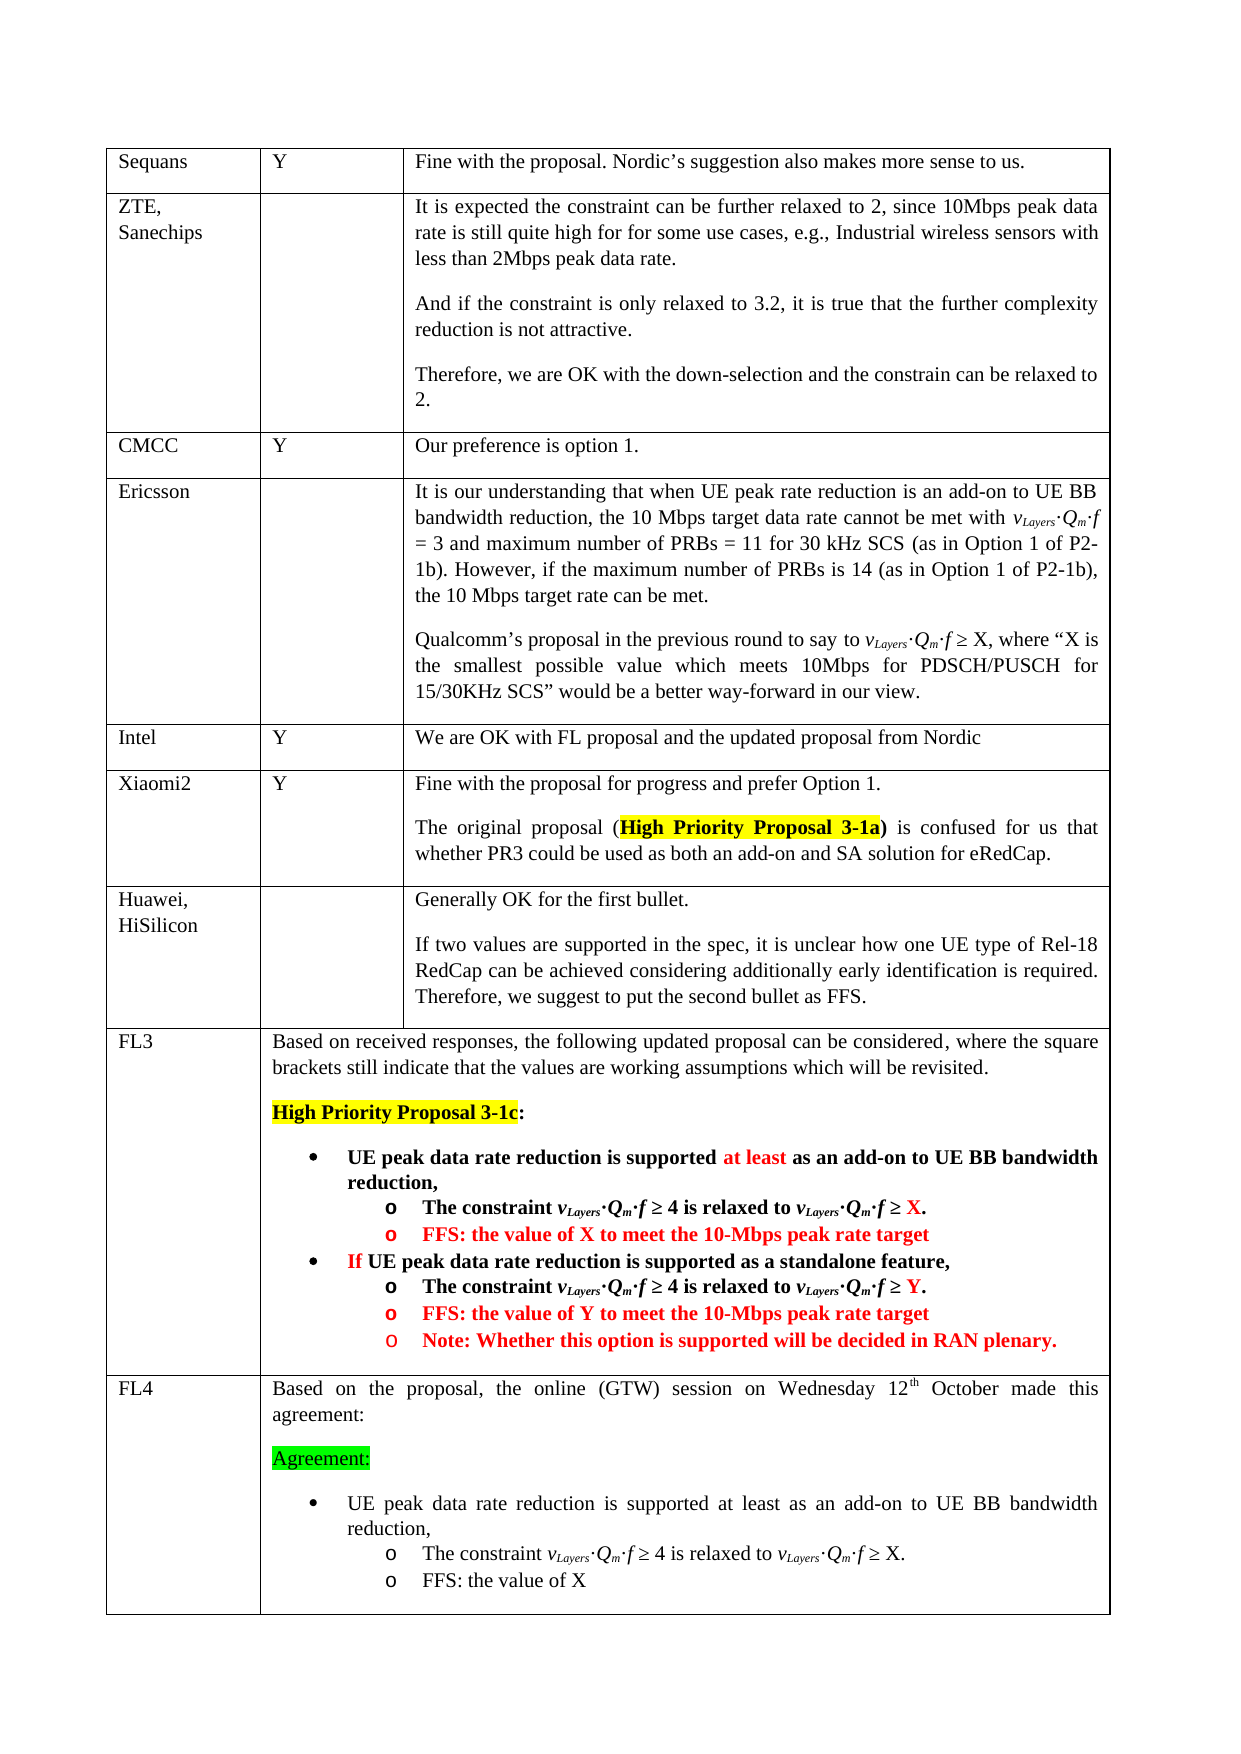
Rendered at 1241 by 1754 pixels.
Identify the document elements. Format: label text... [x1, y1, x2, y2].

table_cell [261, 194, 403, 432]
table_cell [261, 887, 403, 1028]
table_cell Based on received responses, the following updated proposal can be considered, where the square brackets still indicate that the values are working assumptions which will be revisited. High Priority Proposal 3-1c: UE peak data rate reduction is supported at least as an add-on to UE BB bandwidth reduction, The constraint vLayers·Qm·f ≥ 4 is relaxed to vLayers·Qm·f ≥ X. FFS: the value of X to meet the 10-Mbps peak rate target If UE peak data rate reduction is supported as a standalone feature, The constraint vLayers·Qm·f ≥ 4 is relaxed to vLayers·Qm·f ≥ Y. FFS: the value of Y to meet the 10-Mbps peak rate target Note: Whether this option is supported will be decided in RAN plenary. [261, 1029, 1109, 1374]
table_cell ZTE, Sanechips [107, 194, 260, 432]
table_cell It is expected the constraint can be further relaxed to 2, since 10Mbps peak data rate is still quite high for for some use cases, e.g., Industrial wireless sensors with less than 2Mbps peak data rate. And if the constraint is only relaxed to 3.2, it is true that the further complexity reduction is not attractive. Therefore, we are OK with the down-selection and the constrain can be relaxed to 2. [404, 194, 1109, 432]
table_cell Our preference is option 1. [404, 433, 1109, 478]
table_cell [261, 1376, 1109, 1614]
table_cell Ericsson [107, 479, 260, 724]
table_cell Generally OK for the first bullet. If two values are supported in the spec, it is unclear how one UE type of Rel-18 RedCap can be achieved considering additionally early identification is required. Therefore, we suggest to put the second bullet as FFS. [404, 887, 1109, 1028]
table_cell Y [261, 149, 403, 193]
table_cell FL3 [107, 1029, 260, 1374]
table_cell [261, 479, 403, 724]
table_cell Intel [107, 725, 260, 769]
table_cell We are OK with FL proposal and the updated proposal from Nordic [404, 725, 1109, 769]
table_cell Y [261, 433, 403, 478]
table_cell Y [261, 771, 403, 886]
table_cell CMCC [107, 433, 260, 478]
table_cell Huawei, HiSilicon [107, 887, 260, 1028]
table_cell FL4 [107, 1376, 260, 1614]
table_cell Xiaomi2 [107, 771, 260, 886]
table_cell Fine with the proposal for progress and prefer Option 1. The original proposal (High Priority Proposal 3-1a) is confused for us that whether PR3 could be used as both an add-on and SA solution for eRedCap. [404, 771, 1109, 886]
table_cell Y [261, 725, 403, 769]
table_cell Fine with the proposal. Nordic’s suggestion also makes more sense to us. [404, 149, 1109, 193]
table_cell Sequans [107, 149, 260, 193]
table_cell It is our understanding that when UE peak rate reduction is an add-on to UE BB bandwidth reduction, the 10 Mbps target data rate cannot be met with vLayers·Qm·f = 3 and maximum number of PRBs = 11 for 30 kHz SCS (as in Option 1 of P2-1b). However, if the maximum number of PRBs is 14 (as in Option 1 of P2-1b), the 10 Mbps target rate can be met. Qualcomm’s proposal in the previous round to say to vLayers·Qm·f ≥ X, where “X is the smallest possible value which meets 10Mbps for PDSCH/PUSCH for 15/30KHz SCS” would be a better way-forward in our view. [404, 479, 1109, 724]
